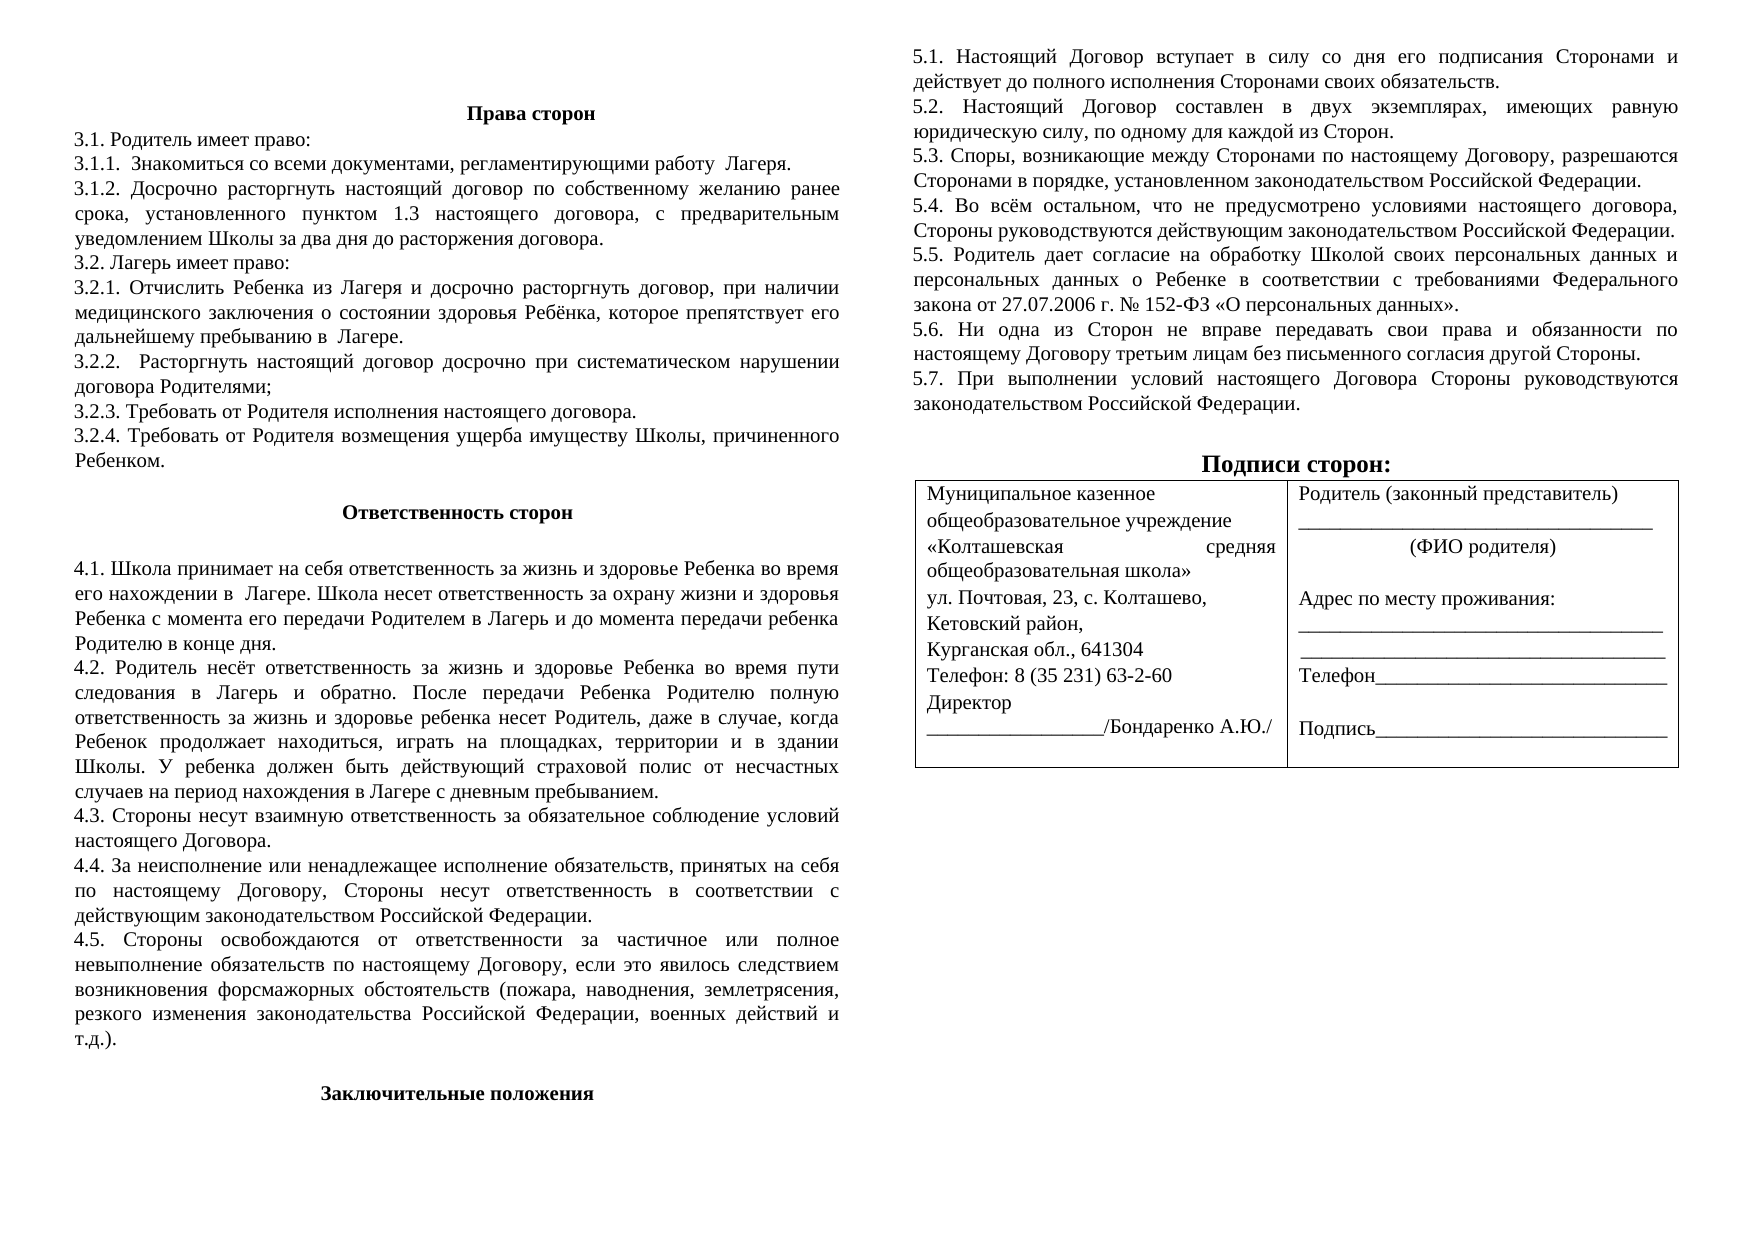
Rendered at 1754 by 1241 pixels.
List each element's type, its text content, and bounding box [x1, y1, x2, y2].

text 3.2. Лагерь имеет право: [73, 250, 840, 274]
text 5.6. Ни одна из Сторон не вправе передавать свои права и обязанности по настоящему Договору третьим лицам без письменного согласия другой Стороны. [912, 316, 1679, 365]
text 3.1.1. Знакомиться со всеми документами, регламентирующими работу Лагеря. [73, 151, 840, 175]
text 3.2.3. Требовать от Родителя исполнения настоящего договора. [73, 399, 840, 423]
text 4.2. Родитель несёт ответственность за жизнь и здоровье Ребенка во время пути следования в Лагерь и обратно. После передачи Ребенка Родителю полную ответственность за жизнь и здоровье ребенка несет Родитель, даже в случае, когда Ребенок продолжает находиться, играть на площадках, территории и в здании Школы. У ребенка должен быть действующий страховой полис от несчастных случаев на период нахождения в Лагере с дневным пребыванием. [73, 655, 840, 803]
text 4.1. Школа принимает на себя ответственность за жизнь и здоровье Ребенка во время его нахождении в Лагере. Школа несет ответственность за охрану жизни и здоровья Ребенка с момента его передачи Родителем в Лагерь и до момента передачи ребенка Родителю в конце дня. [73, 556, 840, 654]
text 4.4. За неисполнение или ненадлежащее исполнение обязательств, принятых на себя по настоящему Договору, Стороны несут ответственность в соответствии с действующим законодательством Российской Федерации. [73, 853, 840, 927]
text 3.2.2. Расторгнуть настоящий договор досрочно при систематическом нарушении договора Родителями; [73, 349, 840, 398]
text Ответственность сторон [222, 500, 692, 524]
table_header Родитель (законный представитель) __________________________________ (ФИО родителя) Адрес по месту проживания: ___________________________________ ___________________________________ Телефон____________________________ Подпись____________________________ [1288, 481, 1678, 767]
text 4.5. Стороны освобождаются от ответственности за частичное или полное невыполнение обязательств по настоящему Договору, если это явилось следствием возникновения форсмажорных обстоятельств (пожара, наводнения, землетрясения, резкого изменения законодательства Российской Федерации, военных действий и т.д.). [73, 927, 840, 1050]
text Подписи сторон: [914, 449, 1679, 478]
text 4.3. Стороны несут взаимную ответственность за обязательное соблюдение условий настоящего Договора. [73, 803, 840, 852]
text 5.5. Родитель дает согласие на обработку Школой своих персональных данных и персональных данных о Ребенке в соответствии с требованиями Федерального закона от 27.07.2006 г. № 152-ФЗ «О персональных данных». [912, 242, 1679, 316]
text 3.2.1. Отчислить Ребенка из Лагеря и досрочно расторгнуть договор, при наличии медицинского заключения о состоянии здоровья Ребёнка, которое препятствует его дальнейшему пребыванию в Лагере. [73, 275, 840, 348]
text 5.3. Споры, возникающие между Сторонами по настоящему Договору, разрешаются Сторонами в порядке, установленном законодательством Российской Федерации. [912, 143, 1679, 192]
text 3.1. Родитель имеет право: [73, 126, 840, 151]
text 3.2.4. Требовать от Родителя возмещения ущерба имуществу Школы, причиненного Ребенком. [73, 423, 840, 472]
text 3.1.2. Досрочно расторгнуть настоящий договор по собственному желанию ранее срока, установленного пунктом 1.3 настоящего договора, с предварительным уведомлением Школы за два дня до расторжения договора. [73, 176, 840, 249]
text 5.1. Настоящий Договор вступает в силу со дня его подписания Сторонами и действует до полного исполнения Сторонами своих обязательств. [912, 44, 1679, 93]
text 5.7. При выполнении условий настоящего Договора Стороны руководствуются законодательством Российской Федерации. [912, 366, 1679, 415]
text 5.2. Настоящий Договор составлен в двух экземплярах, имеющих равную юридическую силу, по одному для каждой из Сторон. [912, 94, 1679, 143]
text Заключительные положения [222, 1081, 692, 1105]
text 5.4. Во всём остальном, что не предусмотрено условиями настоящего договора, Стороны руководствуются действующим законодательством Российской Федерации. [912, 193, 1679, 242]
table_header Муниципальное казенное общеобразовательное учреждение «Колташевская средняя общеобразовательная школа» ул. Почтовая, 23, с. Колташево, Кетовский район, Курганская обл., 641304 Телефон: 8 (35 231) 63-2-60 Директор _________________/Бондаренко А.Ю./ [916, 481, 1287, 767]
text Права сторон [222, 101, 840, 124]
